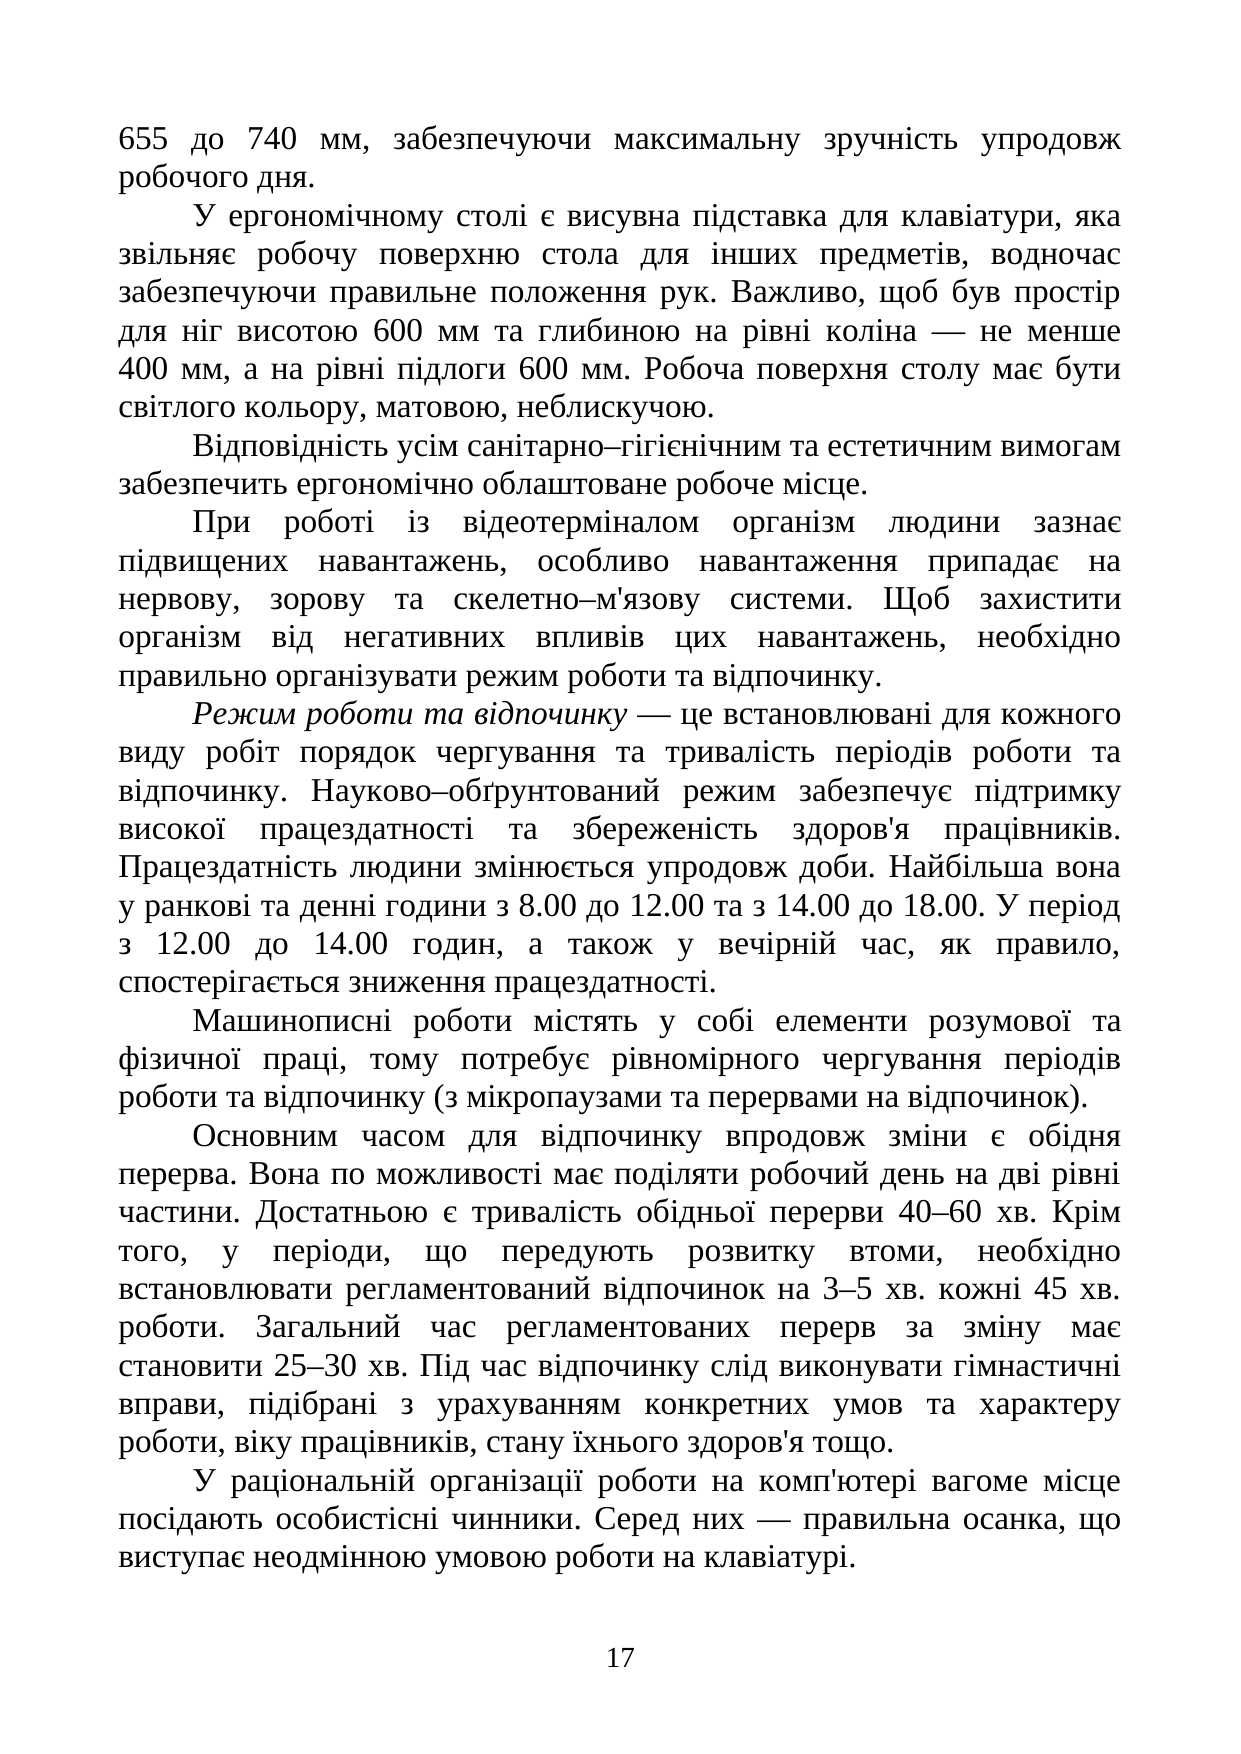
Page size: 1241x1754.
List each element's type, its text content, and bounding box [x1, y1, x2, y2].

text Основним часом для відпочинку впродовж зміни є обідня перерва. Вона по можливості має поділяти робочий день на дві рівні частини. Достатньою є тривалість обідньої перерви 40–60 хв. Крім того, у періоди, що передують розвитку втоми, необхідно встановлювати регламентований відпочинок на 3–5 хв. кожні 45 хв. роботи. Загальний час регламентованих перерв за зміну має становити 25–30 хв. Під час відпочинку слід виконувати гімнастичні вправи, підібрані з урахуванням конкретних умов та характеру роботи, віку працівників, стану їхнього здоров'я тощо. [118, 1115, 1122, 1460]
text Машинописні роботи містять у собі елементи розумової та фізичної праці, тому потребує рівномірного чергування періодів роботи та відпочинку (з мікропаузами та перервами на відпочинок). [118, 1000, 1122, 1115]
text При роботі із відеотерміналом організм людини зазнає підвищених навантажень, особливо навантаження припадає на нервову, зорову та скелетно–м'язову системи. Щоб захистити організм від негативних впливів цих навантажень, необхідно правильно організувати режим роботи та відпочинку. [118, 501, 1122, 693]
text Відповідність усім санітарно–гігієнічним та естетичним вимогам забезпечить ергономічно облаштоване робоче місце. [118, 425, 1122, 501]
text У ергономічному столі є висувна підставка для клавіатури, яка звільняє робочу поверхню стола для інших предметів, водночас забезпечуючи правильне положення рук. Важливо, щоб був простір для ніг висотою 600 мм та глибиною на рівні коліна — не менше 400 мм, а на рівні підлоги 600 мм. Робоча поверхня столу має бути світлого кольору, матовою, неблискучою. [118, 195, 1122, 425]
text Режим роботи та відпочинку — це встановлювані для кожного виду робіт порядок чергування та тривалість періодів роботи та відпочинку. Науково–обґрунтований режим забезпечує підтримку високої працездатності та збереженість здоров'я працівників. Працездатність людини змінюється упродовж доби. Найбільша вона у ранкові та денні години з 8.00 до 12.00 та з 14.00 до 18.00. У період з 12.00 до 14.00 годин, а також у вечірній час, як правило, спостерігається зниження працездатності. [118, 693, 1122, 1000]
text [118, 118, 1122, 195]
text У раціональній організації роботи на комп'ютері вагоме місце посідають особистісні чинники. Серед них — правильна осанка, що виступає неодмінною умовою роботи на клавіатурі. [118, 1460, 1122, 1575]
